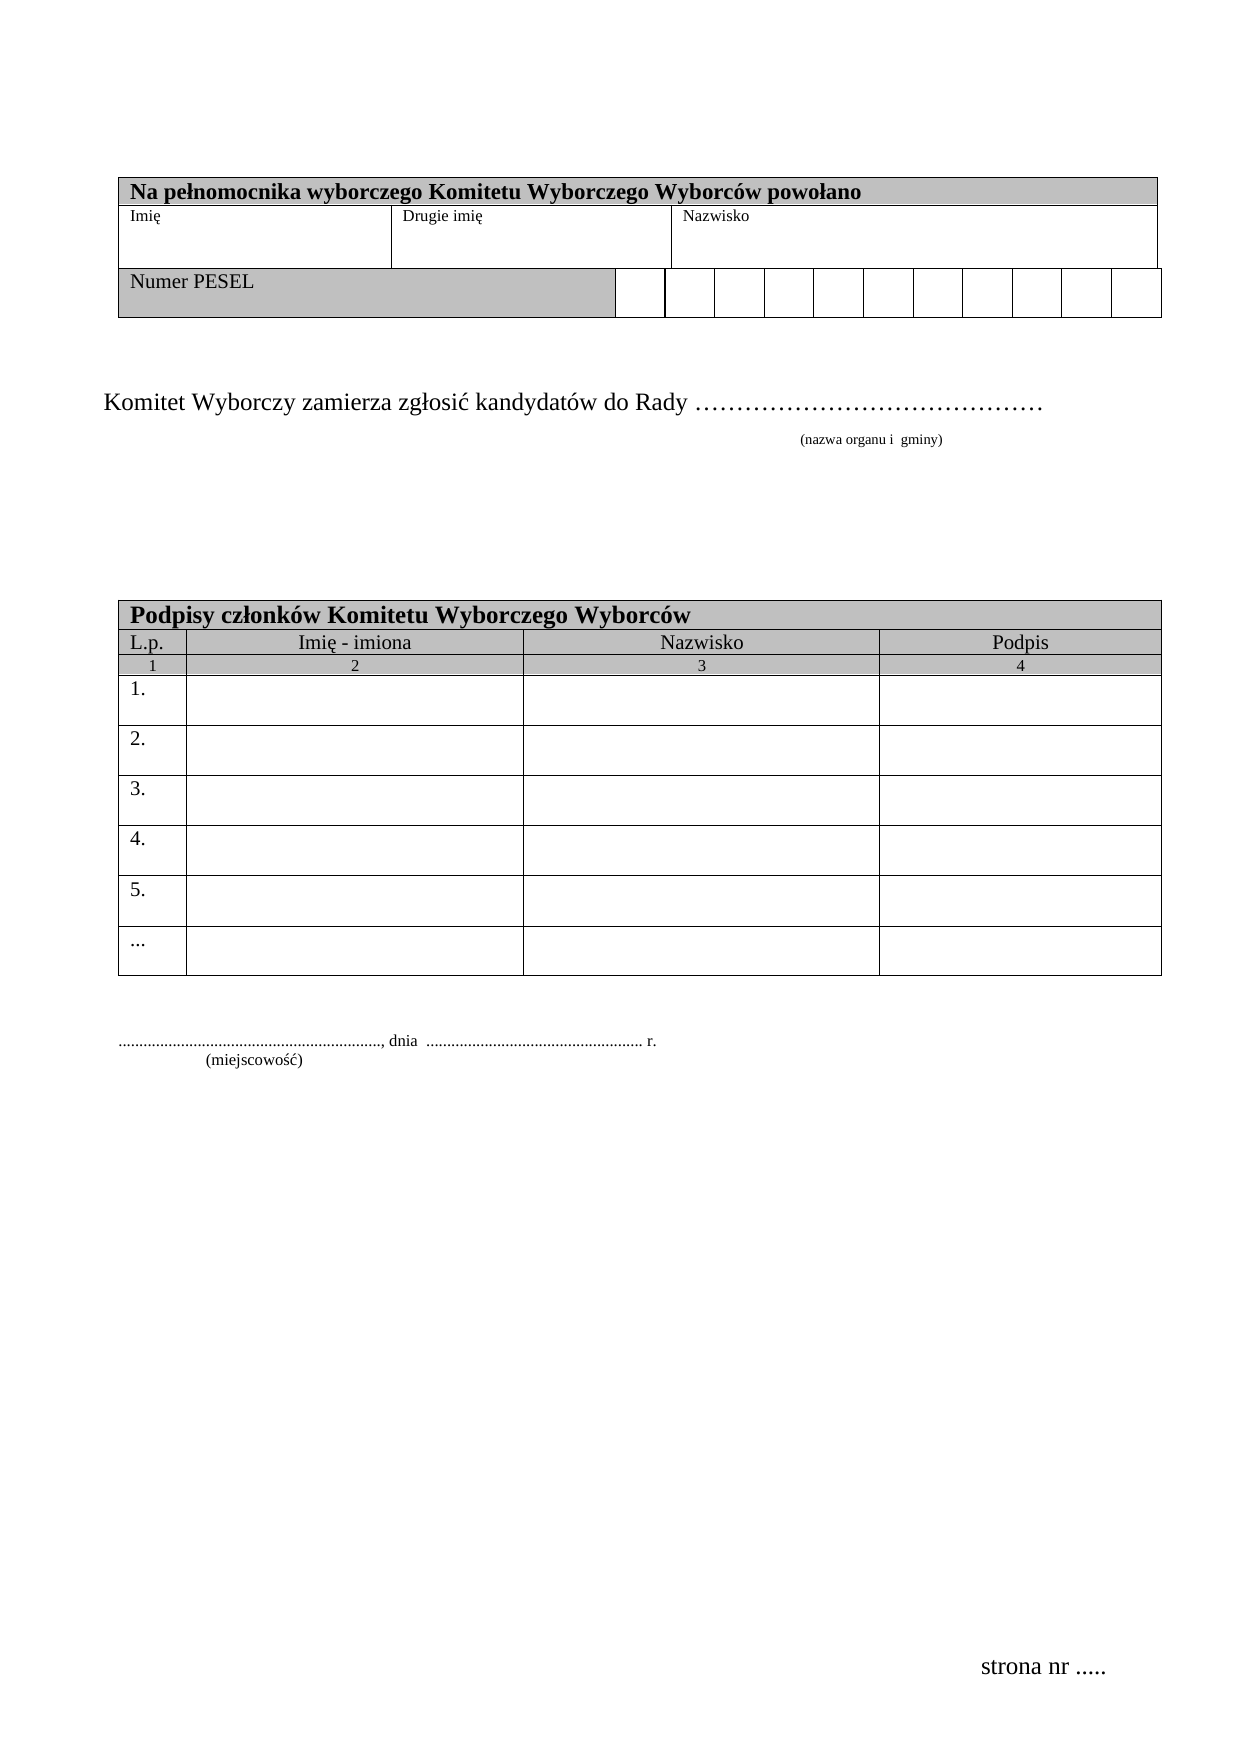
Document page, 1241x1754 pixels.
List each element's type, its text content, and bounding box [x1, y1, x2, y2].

table_cell [187, 776, 523, 825]
table_cell [864, 269, 913, 317]
table_cell [187, 927, 523, 975]
table_cell [814, 269, 863, 317]
table_cell Imię - imiona [187, 630, 523, 654]
table_cell [666, 269, 714, 317]
table_cell Numer PESEL [119, 269, 615, 317]
table_cell 3. [119, 776, 186, 825]
table_cell [880, 726, 1161, 775]
table_cell [616, 269, 664, 317]
table_cell [524, 927, 879, 975]
text ..............................................................., dnia .................................................... r. [118, 1031, 1144, 1050]
table_cell [187, 726, 523, 775]
table_cell [187, 676, 523, 725]
table_cell [880, 826, 1161, 875]
table_cell [765, 269, 813, 317]
text Komitet Wyborczy zamierza zgłosić kandydatów do Rady …………………………………… [103, 387, 1144, 416]
table_cell 1. [119, 676, 186, 725]
table_cell [1062, 269, 1111, 317]
table_cell [880, 676, 1161, 725]
table_cell [524, 826, 879, 875]
table_cell [880, 876, 1161, 926]
table_cell [963, 269, 1012, 317]
table_cell [880, 927, 1161, 975]
table_cell 2. [119, 726, 186, 775]
table_cell [524, 726, 879, 775]
table_cell [187, 876, 523, 926]
table_cell [524, 876, 879, 926]
table_cell L.p. [119, 630, 186, 654]
table_cell 4. [119, 826, 186, 875]
table_cell Imię [119, 206, 391, 268]
table_cell 2 [187, 655, 523, 674]
table_cell [524, 676, 879, 725]
table_cell Drugie imię [392, 206, 671, 268]
table_cell [715, 269, 764, 317]
table_cell 3 [524, 655, 879, 674]
table_cell ... [119, 927, 186, 975]
table_cell [187, 826, 523, 875]
table_cell [1112, 269, 1161, 317]
table_header Podpisy członków Komitetu Wyborczego Wyborców [119, 601, 1161, 629]
table_cell Nazwisko [524, 630, 879, 654]
table_cell [524, 776, 879, 825]
table_cell [880, 776, 1161, 825]
table_header Na pełnomocnika wyborczego Komitetu Wyborczego Wyborców powołano [119, 178, 1157, 204]
text (miejscowość) [118, 1050, 1144, 1069]
table_cell 4 [880, 655, 1161, 674]
table_cell Nazwisko [672, 206, 1157, 268]
table_cell 5. [119, 876, 186, 926]
table_cell Podpis [880, 630, 1161, 654]
table_cell [1013, 269, 1061, 317]
text (nazwa organu i gminy) [694, 424, 1048, 499]
table_cell 1 [119, 655, 186, 674]
table_cell [914, 269, 962, 317]
